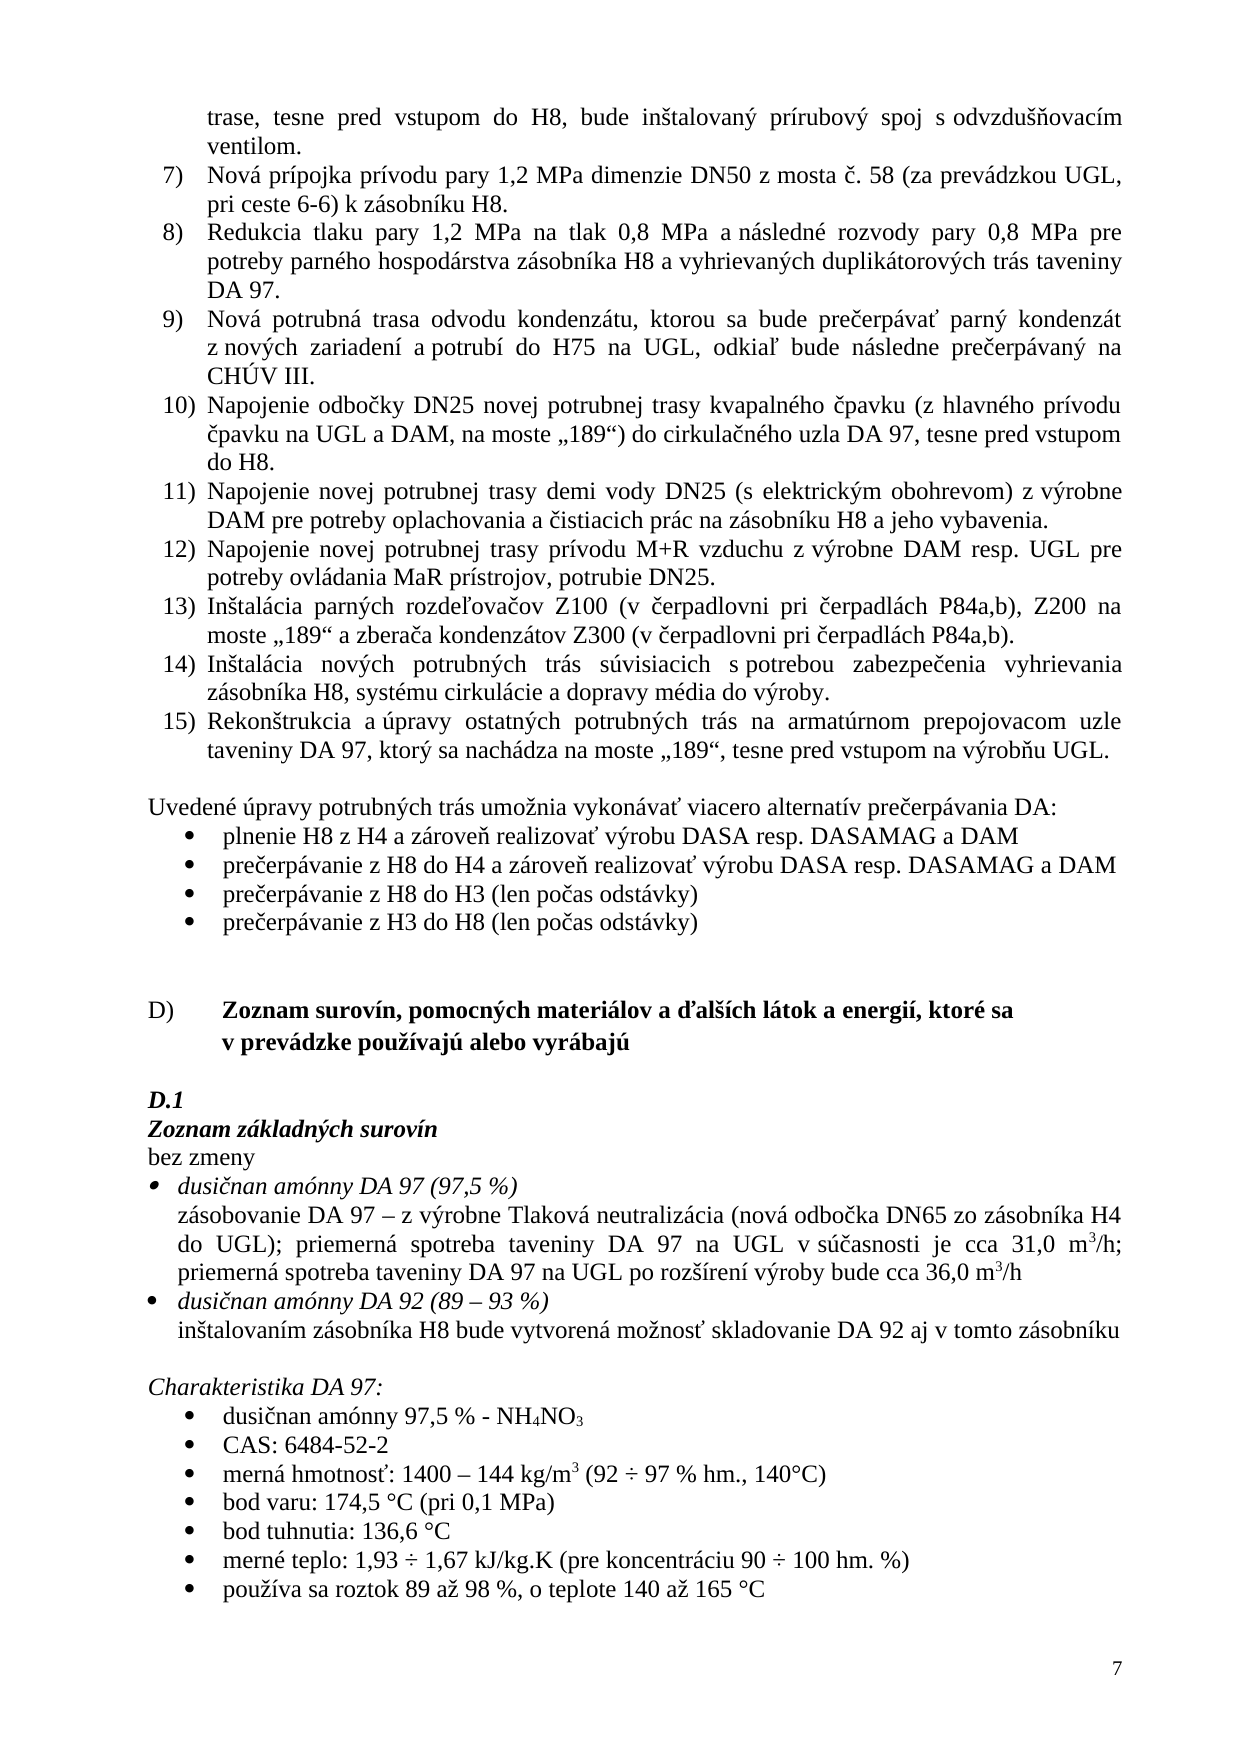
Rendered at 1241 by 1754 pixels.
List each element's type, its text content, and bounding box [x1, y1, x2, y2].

list bod tuhnutia: 136,6 °C [185, 1516, 1122, 1545]
list dusičnan amónny DA 92 (89 – 93 %) [148, 1286, 1122, 1315]
list Nová prípojka prívodu pary 1,2 MPa dimenzie DN50 z mosta č. 58 (za prevádzkou UGL, pri ceste 6-6) k zásobníku H8. [162, 160, 1122, 217]
text Zoznam základných surovín [148, 1114, 1122, 1142]
text zásobovanie DA 97 – z výrobne Tlaková neutralizácia (nová odbočka DN65 zo zásobníka H4 do UGL); priemerná spotreba taveniny DA 97 na UGL v súčasnosti je cca 31,0 m3/h; priemerná spotreba taveniny DA 97 na UGL po rozšírení výroby bude cca 36,0 m3/h [177, 1200, 1122, 1286]
list prečerpávanie z H8 do H3 (len počas odstávky) [185, 879, 1122, 907]
list Redukcia tlaku pary 1,2 MPa na tlak 0,8 MPa a následné rozvody pary 0,8 MPa pre potreby parného hospodárstva zásobníka H8 a vyhrievaných duplikátorových trás taveniny DA 97. [162, 217, 1122, 304]
list plnenie H8 z H4 a zároveň realizovať výrobu DASA resp. DASAMAG a DAM [185, 821, 1122, 850]
list Inštalácia parných rozdeľovačov Z100 (v čerpadlovni pri čerpadlách P84a,b), Z200 na moste „189“ a zberača kondenzátov Z300 (v čerpadlovni pri čerpadlách P84a,b). [162, 591, 1122, 649]
list Nová potrubná trasa odvodu kondenzátu, ktorou sa bude prečerpávať parný kondenzát z nových zariadení a potrubí do H75 na UGL, odkiaľ bude následne prečerpávaný na CHÚV III. [162, 304, 1122, 390]
list prečerpávanie z H3 do H8 (len počas odstávky) [185, 907, 1122, 936]
subtitle D) Zoznam surovín, pomocných materiálov a ďalších látok a energií, ktoré sa v prevádzke používajú alebo vyrábajú [148, 994, 1122, 1056]
list dusičnan amónny DA 97 (97,5 %) [148, 1171, 1122, 1200]
text D.1 [148, 1085, 1122, 1114]
list dusičnan amónny 97,5 % - NH4NO3 [185, 1401, 1122, 1430]
list merná hmotnosť: 1400 – 144 kg/m3 (92 ÷ 97 % hm., 140°C) [185, 1459, 1122, 1487]
list CAS: 6484-52-2 [185, 1430, 1122, 1459]
list bod varu: 174,5 °C (pri 0,1 MPa) [185, 1487, 1122, 1516]
list prečerpávanie z H8 do H4 a zároveň realizovať výrobu DASA resp. DASAMAG a DAM [185, 850, 1122, 879]
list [162, 102, 1122, 160]
text Charakteristika DA 97: [148, 1372, 1122, 1401]
list Inštalácia nových potrubných trás súvisiacich s potrebou zabezpečenia vyhrievania zásobníka H8, systému cirkulácie a dopravy média do výroby. [162, 649, 1122, 706]
list Napojenie odbočky DN25 novej potrubnej trasy kvapalného čpavku (z hlavného prívodu čpavku na UGL a DAM, na moste „189“) do cirkulačného uzla DA 97, tesne pred vstupom do H8. [162, 390, 1122, 476]
text bez zmeny [148, 1142, 1122, 1171]
list Napojenie novej potrubnej trasy prívodu M+R vzduchu z výrobne DAM resp. UGL pre potreby ovládania MaR prístrojov, potrubie DN25. [162, 534, 1122, 591]
text Uvedené úpravy potrubných trás umožnia vykonávať viacero alternatív prečerpávania DA: [148, 792, 1122, 821]
text inštalovaním zásobníka H8 bude vytvorená možnosť skladovanie DA 92 aj v tomto zásobníku [177, 1315, 1122, 1344]
list merné teplo: 1,93 ÷ 1,67 kJ/kg.K (pre koncentráciu 90 ÷ 100 hm. %) [185, 1545, 1122, 1574]
list Napojenie novej potrubnej trasy demi vody DN25 (s elektrickým obohrevom) z výrobne DAM pre potreby oplachovania a čistiacich prác na zásobníku H8 a jeho vybavenia. [162, 476, 1122, 534]
list Rekonštrukcia a úpravy ostatných potrubných trás na armatúrnom prepojovacom uzle taveniny DA 97, ktorý sa nachádza na moste „189“, tesne pred vstupom na výrobňu UGL. [162, 706, 1122, 764]
list používa sa roztok 89 až 98 %, o teplote 140 až 165 °C [185, 1574, 1122, 1602]
